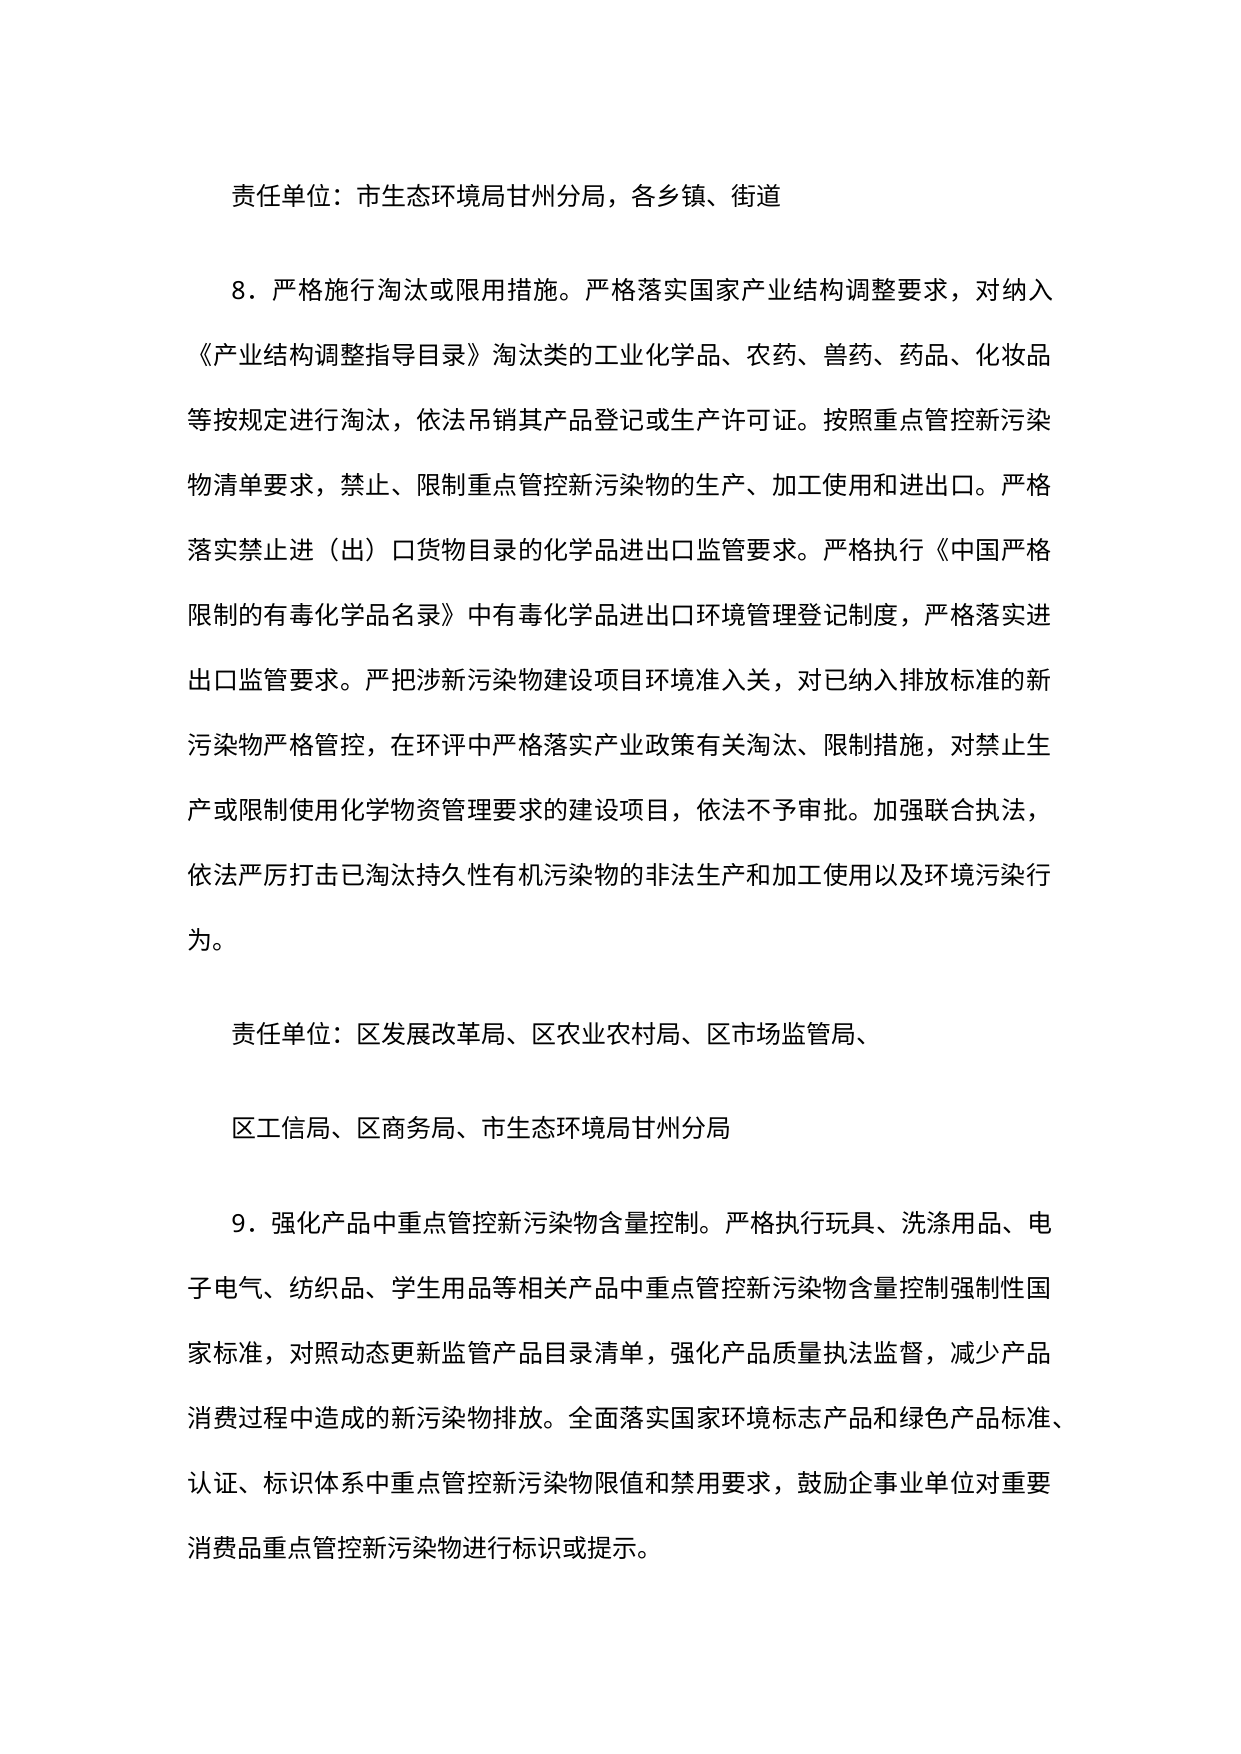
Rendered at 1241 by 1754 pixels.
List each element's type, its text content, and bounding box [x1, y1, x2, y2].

text 责任单位：区发展改革局、区农业农村局、区市场监管局、 [187, 1000, 1053, 1065]
text 责任单位：市生态环境局甘州分局，各乡镇、街道 [187, 162, 1053, 227]
text 8．严格施行淘汰或限用措施。严格落实国家产业结构调整要求，对纳入《产业结构调整指导目录》淘汰类的工业化学品、农药、兽药、药品、化妆品等按规定进行淘汰，依法吊销其产品登记或生产许可证。按照重点管控新污染物清单要求，禁止、限制重点管控新污染物的生产、加工使用和进出口。严格落实禁止进（出）口货物目录的化学品进出口监管要求。严格执行《中国严格限制的有毒化学品名录》中有毒化学品进出口环境管理登记制度，严格落实进出口监管要求。严把涉新污染物建设项目环境准入关，对已纳入排放标准的新污染物严格管控，在环评中严格落实产业政策有关淘汰、限制措施，对禁止生产或限制使用化学物资管理要求的建设项目，依法不予审批。加强联合执法，依法严厉打击已淘汰持久性有机污染物的非法生产和加工使用以及环境污染行为。 [187, 256, 1053, 971]
text 9．强化产品中重点管控新污染物含量控制。严格执行玩具、洗涤用品、电子电气、纺织品、学生用品等相关产品中重点管控新污染物含量控制强制性国家标准，对照动态更新监管产品目录清单，强化产品质量执法监督，减少产品消费过程中造成的新污染物排放。全面落实国家环境标志产品和绿色产品标准、认证、标识体系中重点管控新污染物限值和禁用要求，鼓励企事业单位对重要消费品重点管控新污染物进行标识或提示。 [187, 1189, 1053, 1579]
text 区工信局、区商务局、市生态环境局甘州分局 [187, 1094, 1053, 1159]
